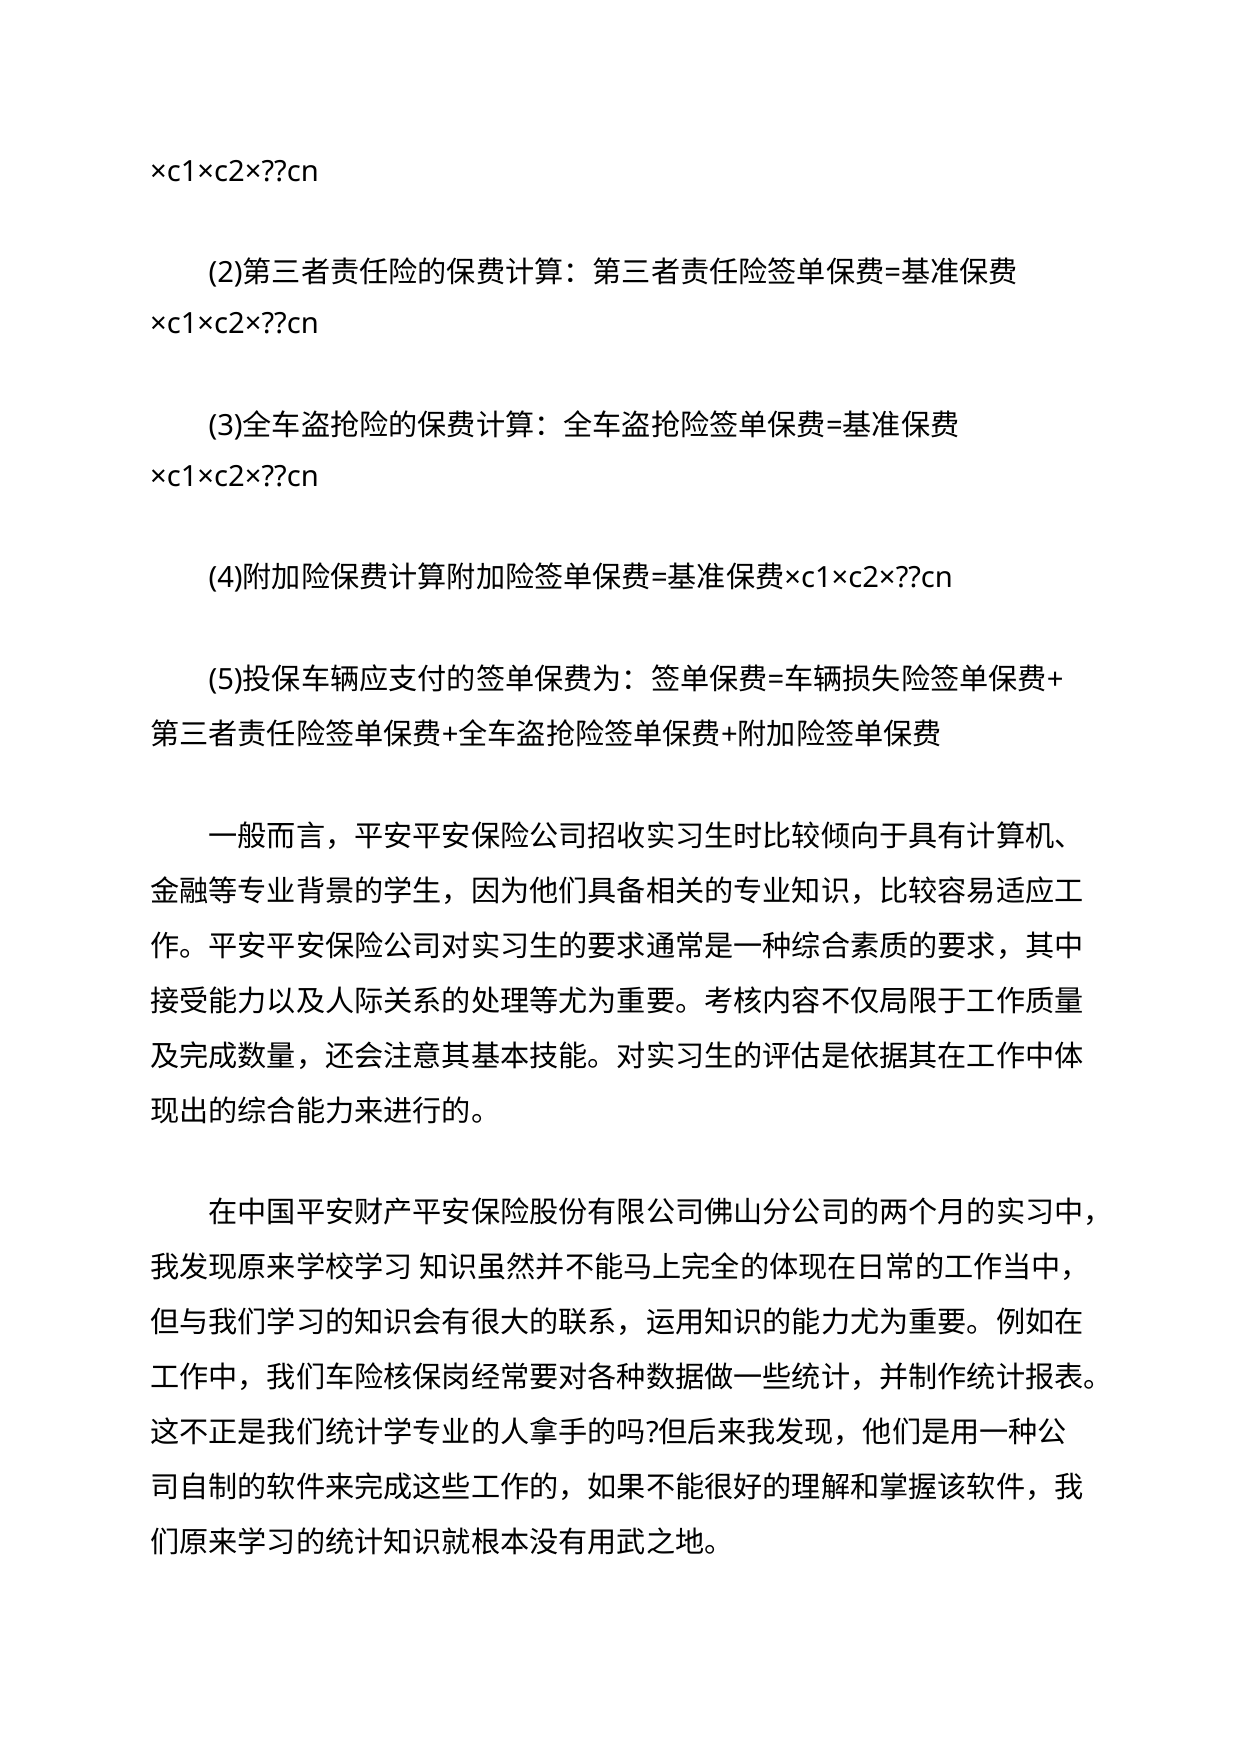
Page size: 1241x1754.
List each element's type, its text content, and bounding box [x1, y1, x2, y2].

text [150, 150, 1090, 190]
text (3)全车盗抢险的保费计算：全车盗抢险签单保费=基准保费×c1×c2×??cn [150, 401, 1090, 495]
text (2)第三者责任险的保费计算：第三者责任险签单保费=基准保费×c1×c2×??cn [150, 248, 1090, 342]
text 在中国平安财产平安保险股份有限公司佛山分公司的两个月的实习中，我发现原来学校学习 知识虽然并不能马上完全的体现在日常的工作当中，但与我们学习的知识会有很大的联系，运用知识的能力尤为重要。例如在工作中，我们车险核保岗经常要对各种数据做一些统计，并制作统计报表。这不正是我们统计学专业的人拿手的吗?但后来我发现，他们是用一种公司自制的软件来完成这些工作的，如果不能很好的理解和掌握该软件，我们原来学习的统计知识就根本没有用武之地。 [150, 1189, 1090, 1561]
text (4)附加险保费计算附加险签单保费=基准保费×c1×c2×??cn [150, 554, 1090, 596]
text (5)投保车辆应支付的签单保费为：签单保费=车辆损失险签单保费+第三者责任险签单保费+全车盗抢险签单保费+附加险签单保费 [150, 656, 1090, 753]
text 一般而言，平安平安保险公司招收实习生时比较倾向于具有计算机、金融等专业背景的学生，因为他们具备相关的专业知识，比较容易适应工作。平安平安保险公司对实习生的要求通常是一种综合素质的要求，其中接受能力以及人际关系的处理等尤为重要。考核内容不仅局限于工作质量及完成数量，还会注意其基本技能。对实习生的评估是依据其在工作中体现出的综合能力来进行的。 [150, 813, 1090, 1129]
